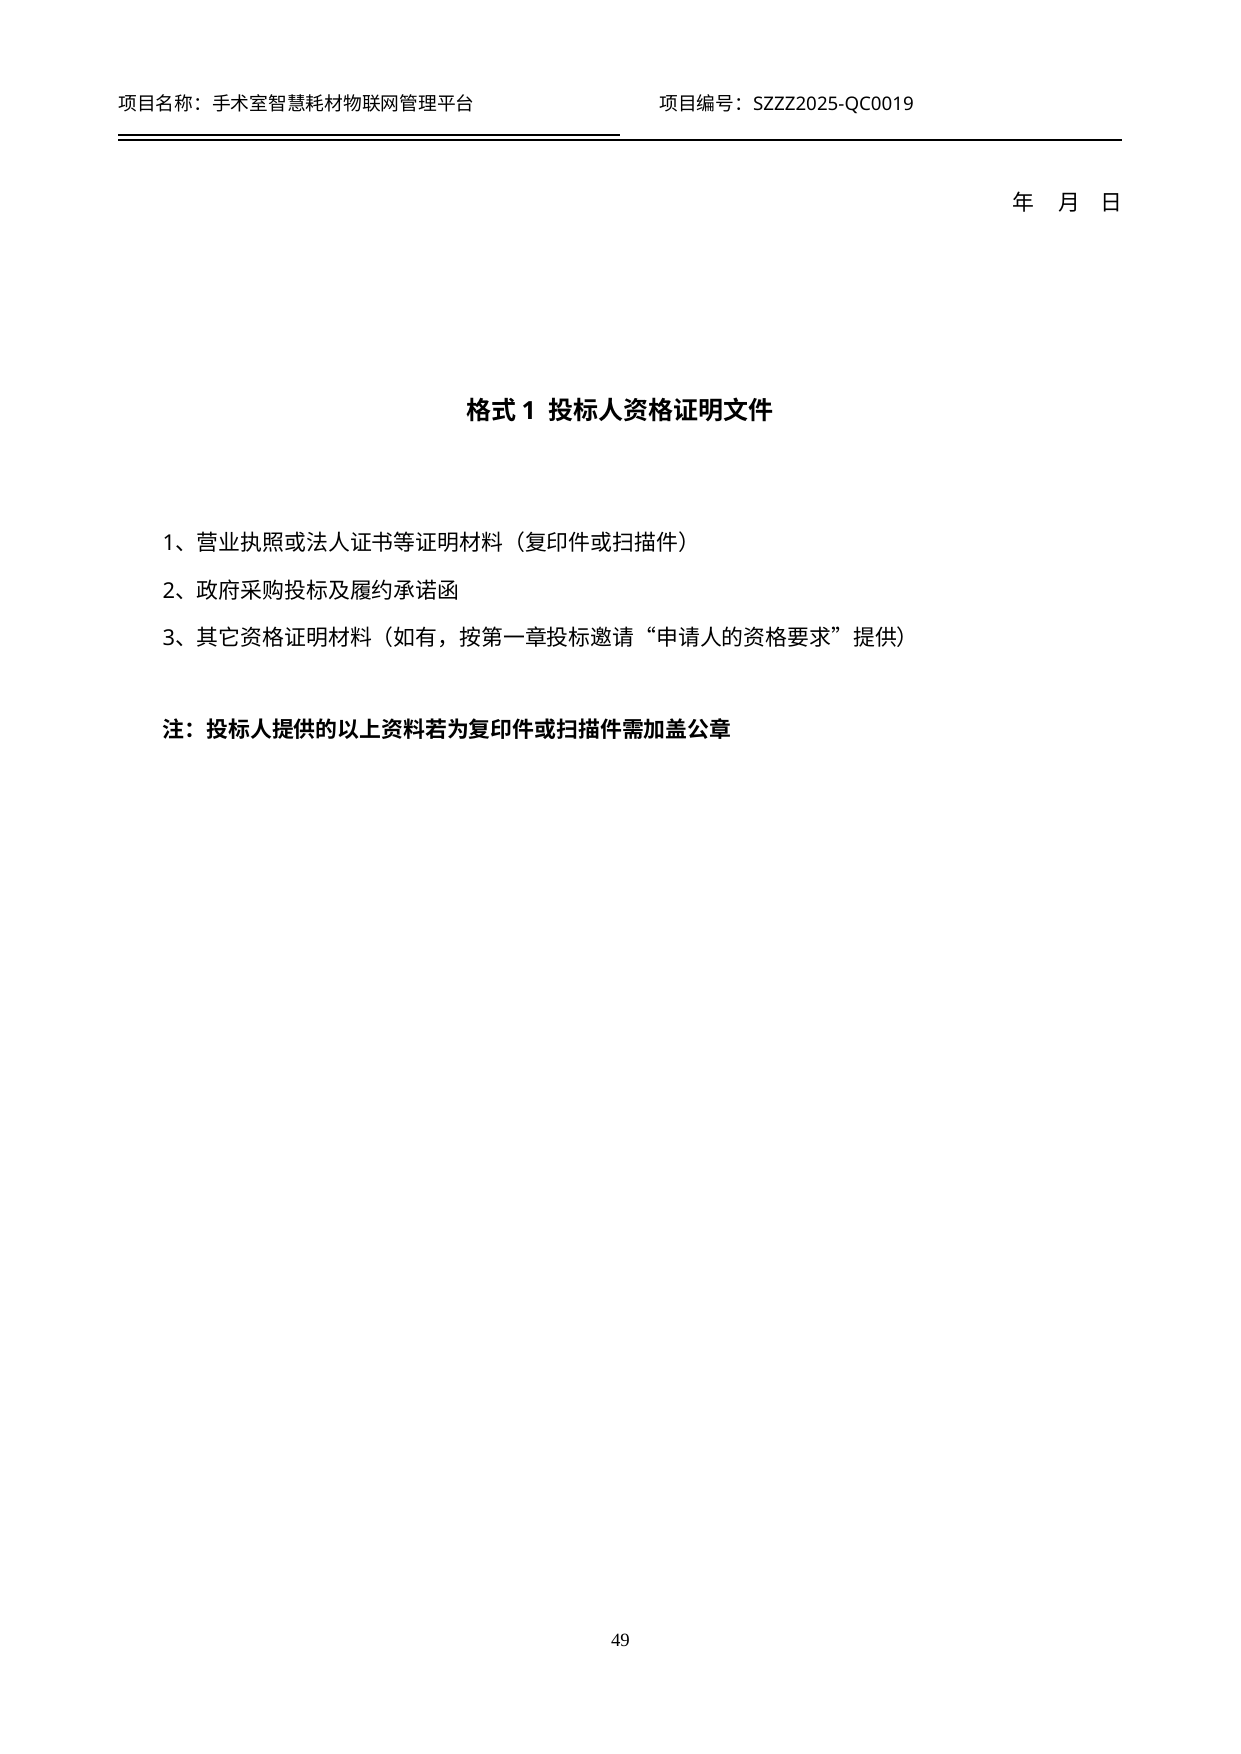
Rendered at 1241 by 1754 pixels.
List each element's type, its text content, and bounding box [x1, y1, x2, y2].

text 年 月 日 [118, 185, 1122, 217]
subtitle 格式1 投标人资格证明文件 [118, 376, 1122, 441]
text 注：投标人提供的以上资料若为复印件或扫描件需加盖公章 [118, 712, 1122, 744]
text 3、其它资格证明材料（如有，按第一章投标邀请“申请人的资格要求”提供） [118, 620, 1122, 652]
text 1、营业执照或法人证书等证明材料（复印件或扫描件） [118, 525, 1122, 557]
text 2、政府采购投标及履约承诺函 [118, 573, 1122, 604]
